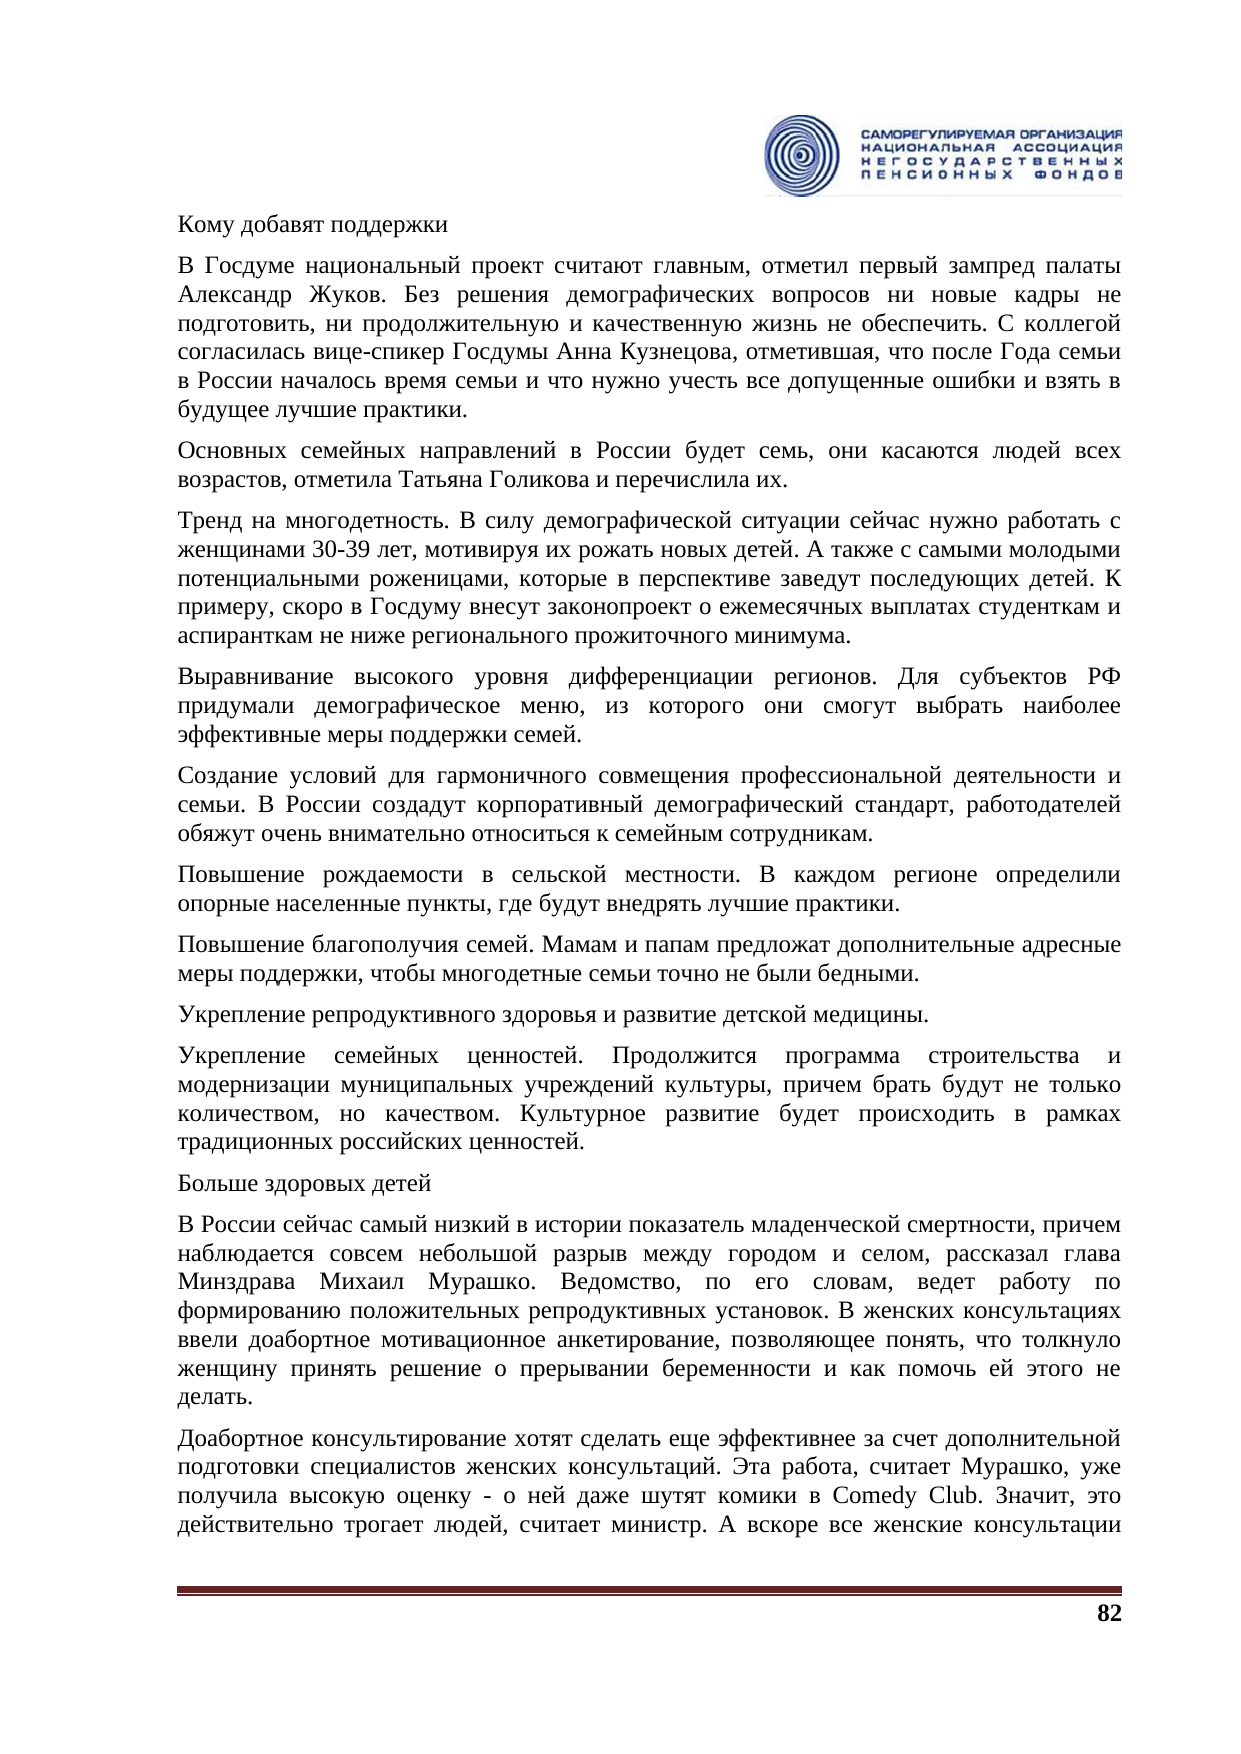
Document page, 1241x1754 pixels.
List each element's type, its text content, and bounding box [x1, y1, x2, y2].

text Создание условий для гармоничного совмещения профессиональной деятельности и семьи. В России создадут корпоративный демографический стандарт, работодателей обяжут очень внимательно относиться к семейным сотрудникам. [177, 760, 1122, 846]
text Кому добавят поддержки [177, 209, 1122, 238]
text Укрепление репродуктивного здоровья и развитие детской медицины. [177, 999, 1122, 1028]
picture [764, 115, 1123, 197]
text Укрепление семейных ценностей. Продолжится программа строительства и модернизации муниципальных учреждений культуры, причем брать будут не только количеством, но качеством. Культурное развитие будет происходить в рамках традиционных российских ценностей. [177, 1040, 1122, 1155]
text В России сейчас самый низкий в истории показатель младенческой смертности, причем наблюдается совсем небольшой разрыв между городом и селом, рассказал глава Минздрава Михаил Мурашко. Ведомство, по его словам, ведет работу по формированию положительных репродуктивных установок. В женских консультациях ввели доабортное мотивационное анкетирование, позволяющее понять, что толкнуло женщину принять решение о прерывании беременности и как помочь ей этого не делать. [177, 1209, 1122, 1410]
text Тренд на многодетность. В силу демографической ситуации сейчас нужно работать с женщинами 30-39 лет, мотивируя их рожать новых детей. А также с самыми молодыми потенциальными роженицами, которые в перспективе заведут последующих детей. К примеру, скоро в Госдуму внесут законопроект о ежемесячных выплатах студенткам и аспиранткам не ниже регионального прожиточного минимума. [177, 505, 1122, 649]
text Выравнивание высокого уровня дифференциации регионов. Для субъектов РФ придумали демографическое меню, из которого они смогут выбрать наиболее эффективные меры поддержки семей. [177, 661, 1122, 748]
text В Госдуме национальный проект считают главным, отметил первый зампред палаты Александр Жуков. Без решения демографических вопросов ни новые кадры не подготовить, ни продолжительную и качественную жизнь не обеспечить. С коллегой согласилась вице-спикер Госдумы Анна Кузнецова, отметившая, что после Года семьи в России началось время семьи и что нужно учесть все допущенные ошибки и взять в будущее лучшие практики. [177, 250, 1122, 423]
text Повышение рождаемости в сельской местности. В каждом регионе определили опорные населенные пункты, где будут внедрять лучшие практики. [177, 859, 1122, 916]
text Больше здоровых детей [177, 1168, 1122, 1196]
text Основных семейных направлений в России будет семь, они касаются людей всех возрастов, отметила Татьяна Голикова и перечислила их. [177, 435, 1122, 493]
text Повышение благополучия семей. Мамам и папам предложат дополнительные адресные меры поддержки, чтобы многодетные семьи точно не были бедными. [177, 929, 1122, 986]
